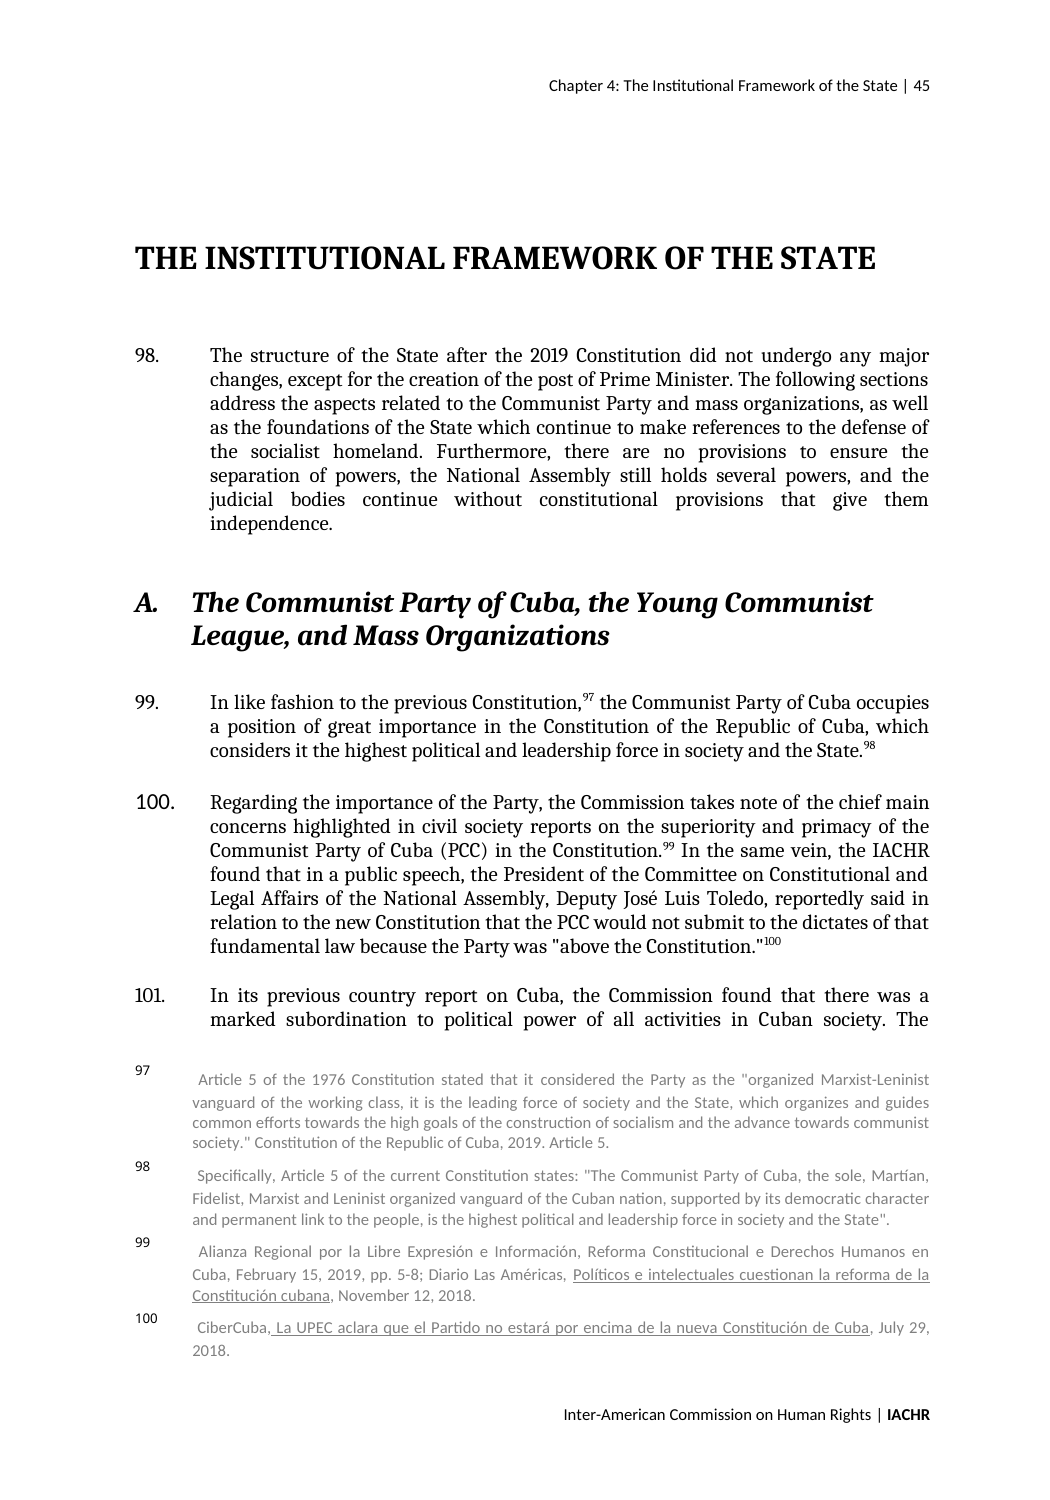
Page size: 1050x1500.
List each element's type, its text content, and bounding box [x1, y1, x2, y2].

subtitle The Communist Party of Cuba, the Young Communist League, and Mass Organizations [135, 586, 930, 653]
list In like fashion to the previous Constitution, the Communist Party of Cuba occupies a position of great importance in the Constitution of the Republic of Cuba, which considers it the highest political and leadership force in society and the State. [135, 690, 930, 762]
list The structure of the State after the 2019 Constitution did not undergo any major changes, except for the creation of the post of Prime Minister. The following sections address the aspects related to the Communist Party and mass organizations, as well as the foundations of the State which continue to make references to the defense of the socialist homeland. Furthermore, there are no provisions to ensure the separation of powers, the National Assembly still holds several powers, and the judicial bodies continue without constitutional provisions that give them independence. [135, 344, 930, 536]
subtitle THE INSTITUTIONAL FRAMEWORK OF THE STATE [135, 239, 930, 277]
list In its previous country report on Cuba, the Commission found that there was a marked subordination to political power of all activities in Cuban society. The Commission also considered that the Communist Party was granted a counterproductive preponderance that impeded the existence of healthy ideological and pluralism. At the time, the IACHR said that it hoped that the conditions would be created to bring about the effective and authentic participation of the citizens of Cuba in the political decisions that affect them, in a framework of freedom and pluralism necessary to the effective observance of all human rights. [135, 984, 930, 1032]
list Regarding the importance of the Party, the Commission takes note of the chief main concerns highlighted in civil society reports on the superiority and primacy of the Communist Party of Cuba (PCC) in the Constitution. In the same vein, the IACHR found that in a public speech, the President of the Committee on Constitutional and Legal Affairs of the National Assembly, Deputy José Luis Toledo, reportedly said in relation to the new Constitution that the PCC would not submit to the dictates of that fundamental law because the Party was "above the Constitution." [135, 787, 930, 959]
